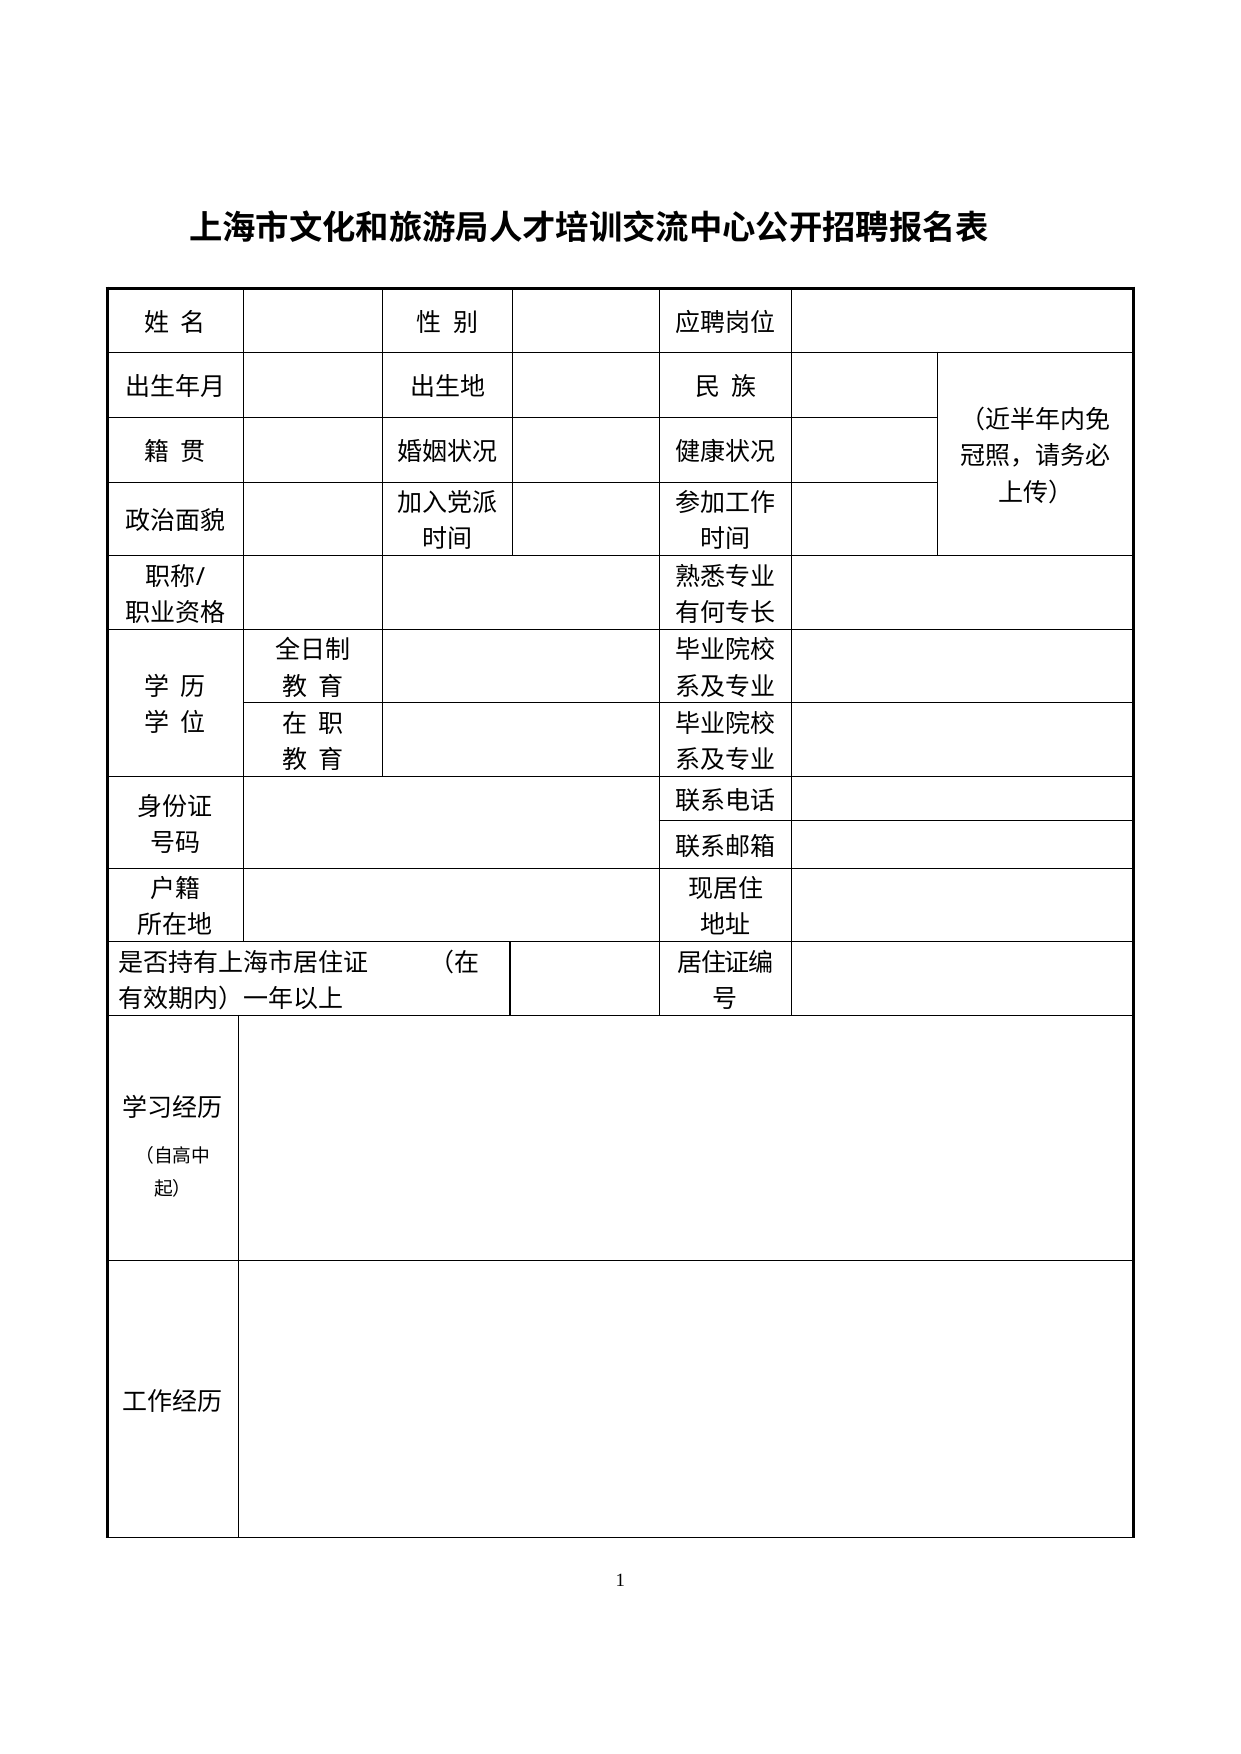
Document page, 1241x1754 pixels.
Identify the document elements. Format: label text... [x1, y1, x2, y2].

table_cell 出生地 [383, 353, 512, 417]
table_cell [383, 630, 659, 702]
table_cell 学习经历 （自高中起） [109, 1016, 238, 1260]
table_cell [792, 869, 1132, 941]
table_cell 联系电话 [660, 777, 791, 820]
table_header 应聘岗位 [660, 290, 791, 352]
table_cell [244, 777, 659, 868]
table_cell [792, 556, 1132, 629]
table_cell 职称/ 职业资格 [109, 556, 243, 629]
table_cell [244, 418, 382, 482]
table_cell 在 职 教 育 [244, 703, 382, 776]
table_cell 民 族 [660, 353, 791, 417]
table_cell 加入党派 时间 [383, 483, 512, 555]
table_cell [792, 777, 1132, 820]
table_cell [383, 556, 659, 629]
table_cell 毕业院校 系及专业 [660, 630, 791, 702]
table_header 姓 名 [109, 290, 243, 352]
table_cell 熟悉专业有何专长 [660, 556, 791, 629]
table_header [513, 290, 659, 352]
table_cell [239, 1261, 1132, 1537]
table_cell [244, 483, 382, 555]
table_cell 全日制 教 育 [244, 630, 382, 702]
table_cell [792, 483, 937, 555]
table_cell [513, 353, 659, 417]
text 上海市文化和旅游局人才培训交流中心公开招聘报名表 [189, 192, 1051, 257]
table_header 性 别 [383, 290, 512, 352]
table_cell 户籍 所在地 [109, 869, 243, 941]
table_cell 毕业院校 系及专业 [660, 703, 791, 776]
table_cell [239, 1016, 1132, 1260]
table_cell 现居住 地址 [660, 869, 791, 941]
table_cell （近半年内免冠照，请务必上传） [938, 353, 1132, 555]
table_cell [513, 418, 659, 482]
table_cell [792, 353, 937, 417]
table_cell 政治面貌 [109, 483, 243, 555]
table_cell 出生年月 [109, 353, 243, 417]
table_cell 参加工作时间 [660, 483, 791, 555]
table_cell [792, 821, 1132, 868]
table_cell 婚姻状况 [383, 418, 512, 482]
table_header [792, 290, 1132, 352]
table_cell [383, 703, 659, 776]
table_cell [244, 353, 382, 417]
table_cell 居住证编号 [660, 942, 791, 1015]
table_cell [792, 703, 1132, 776]
table_cell 学 历 学 位 [109, 630, 243, 776]
table_cell 健康状况 [660, 418, 791, 482]
table_cell [244, 556, 382, 629]
table_cell [792, 418, 937, 482]
table_cell [511, 942, 659, 1015]
table_header [244, 290, 382, 352]
table_cell 是否持有上海市居住证 （在有效期内）一年以上 [109, 942, 509, 1015]
table_cell [513, 483, 659, 555]
table_cell 联系邮箱 [660, 821, 791, 868]
table_cell 籍 贯 [109, 418, 243, 482]
table_cell 身份证 号码 [109, 777, 243, 868]
table_cell [244, 869, 659, 941]
table_cell [792, 630, 1132, 702]
table_cell 工作经历 [109, 1261, 238, 1537]
table_cell [792, 942, 1132, 1015]
